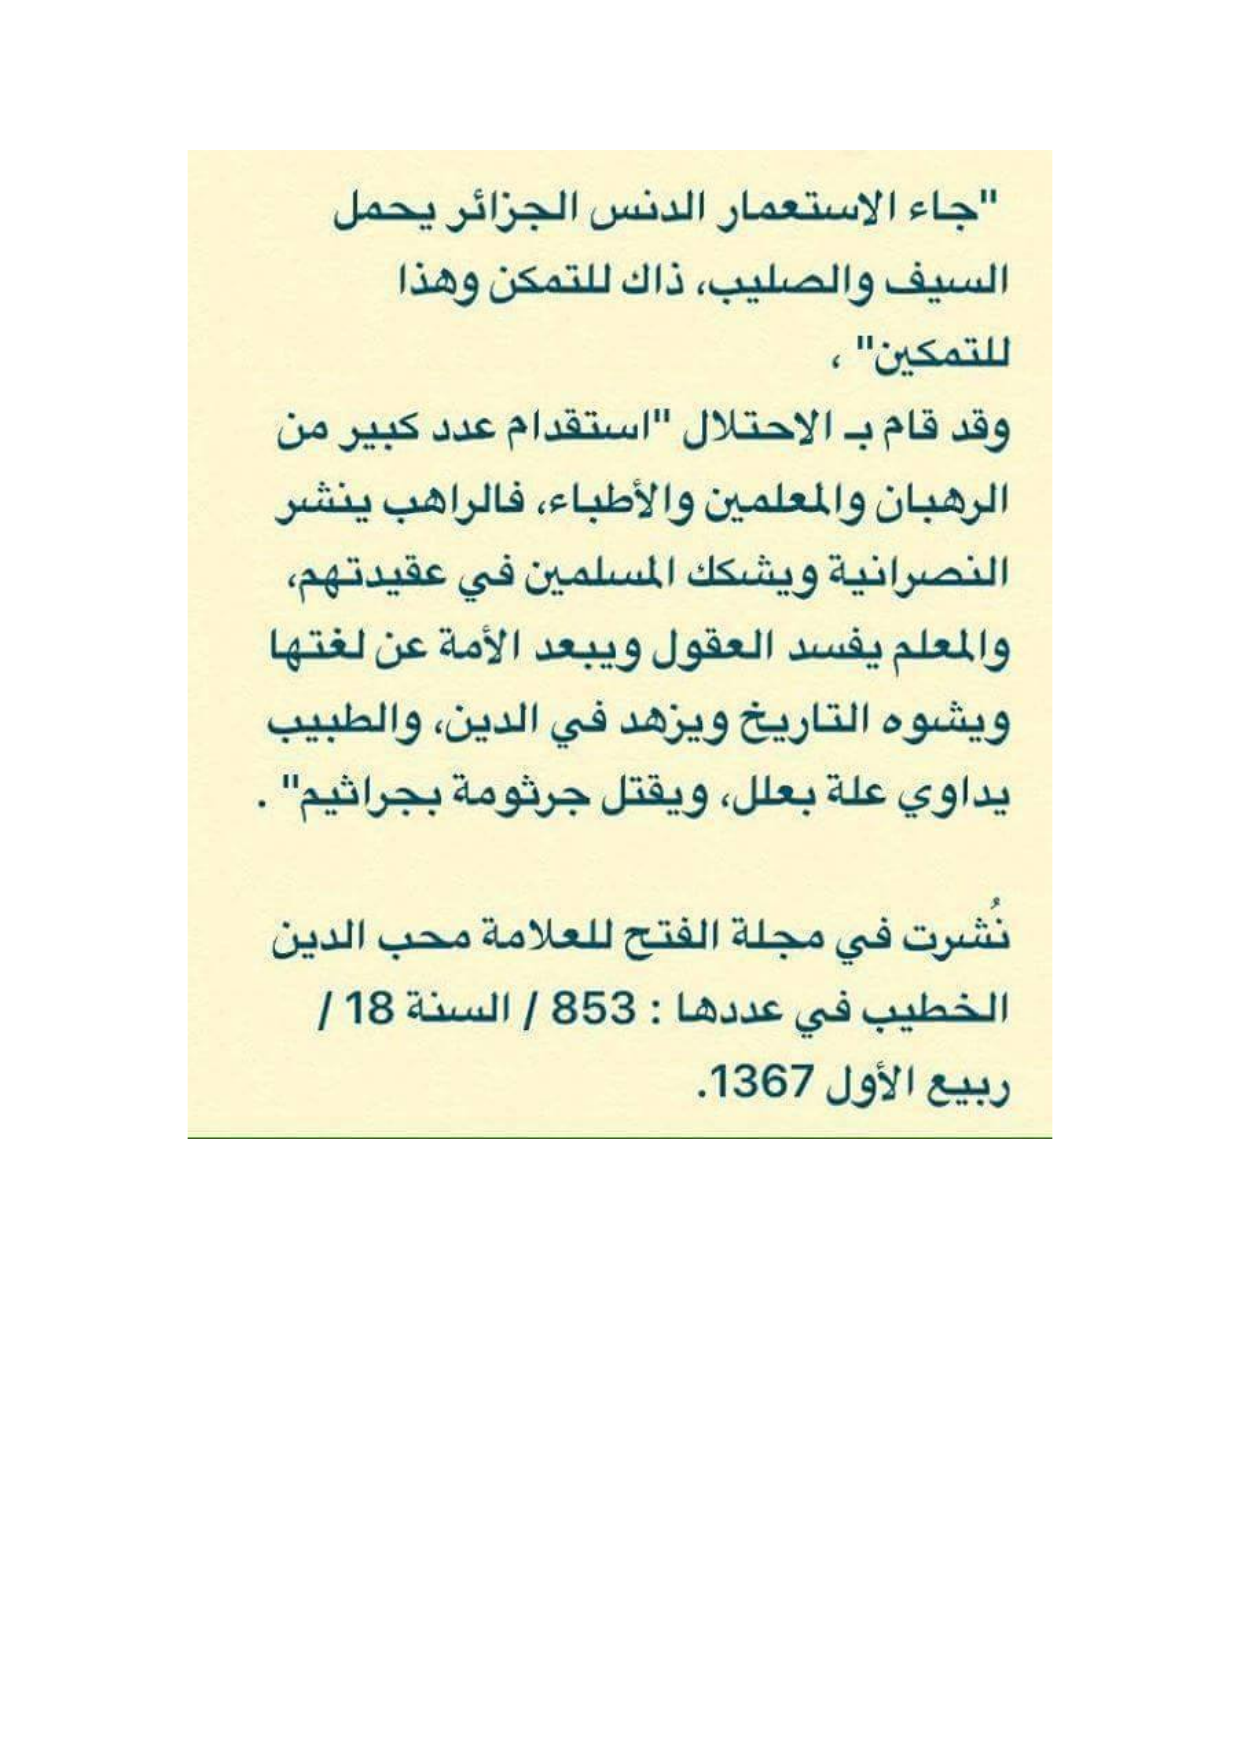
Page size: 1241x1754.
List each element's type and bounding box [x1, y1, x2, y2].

picture [187, 150, 1053, 1139]
